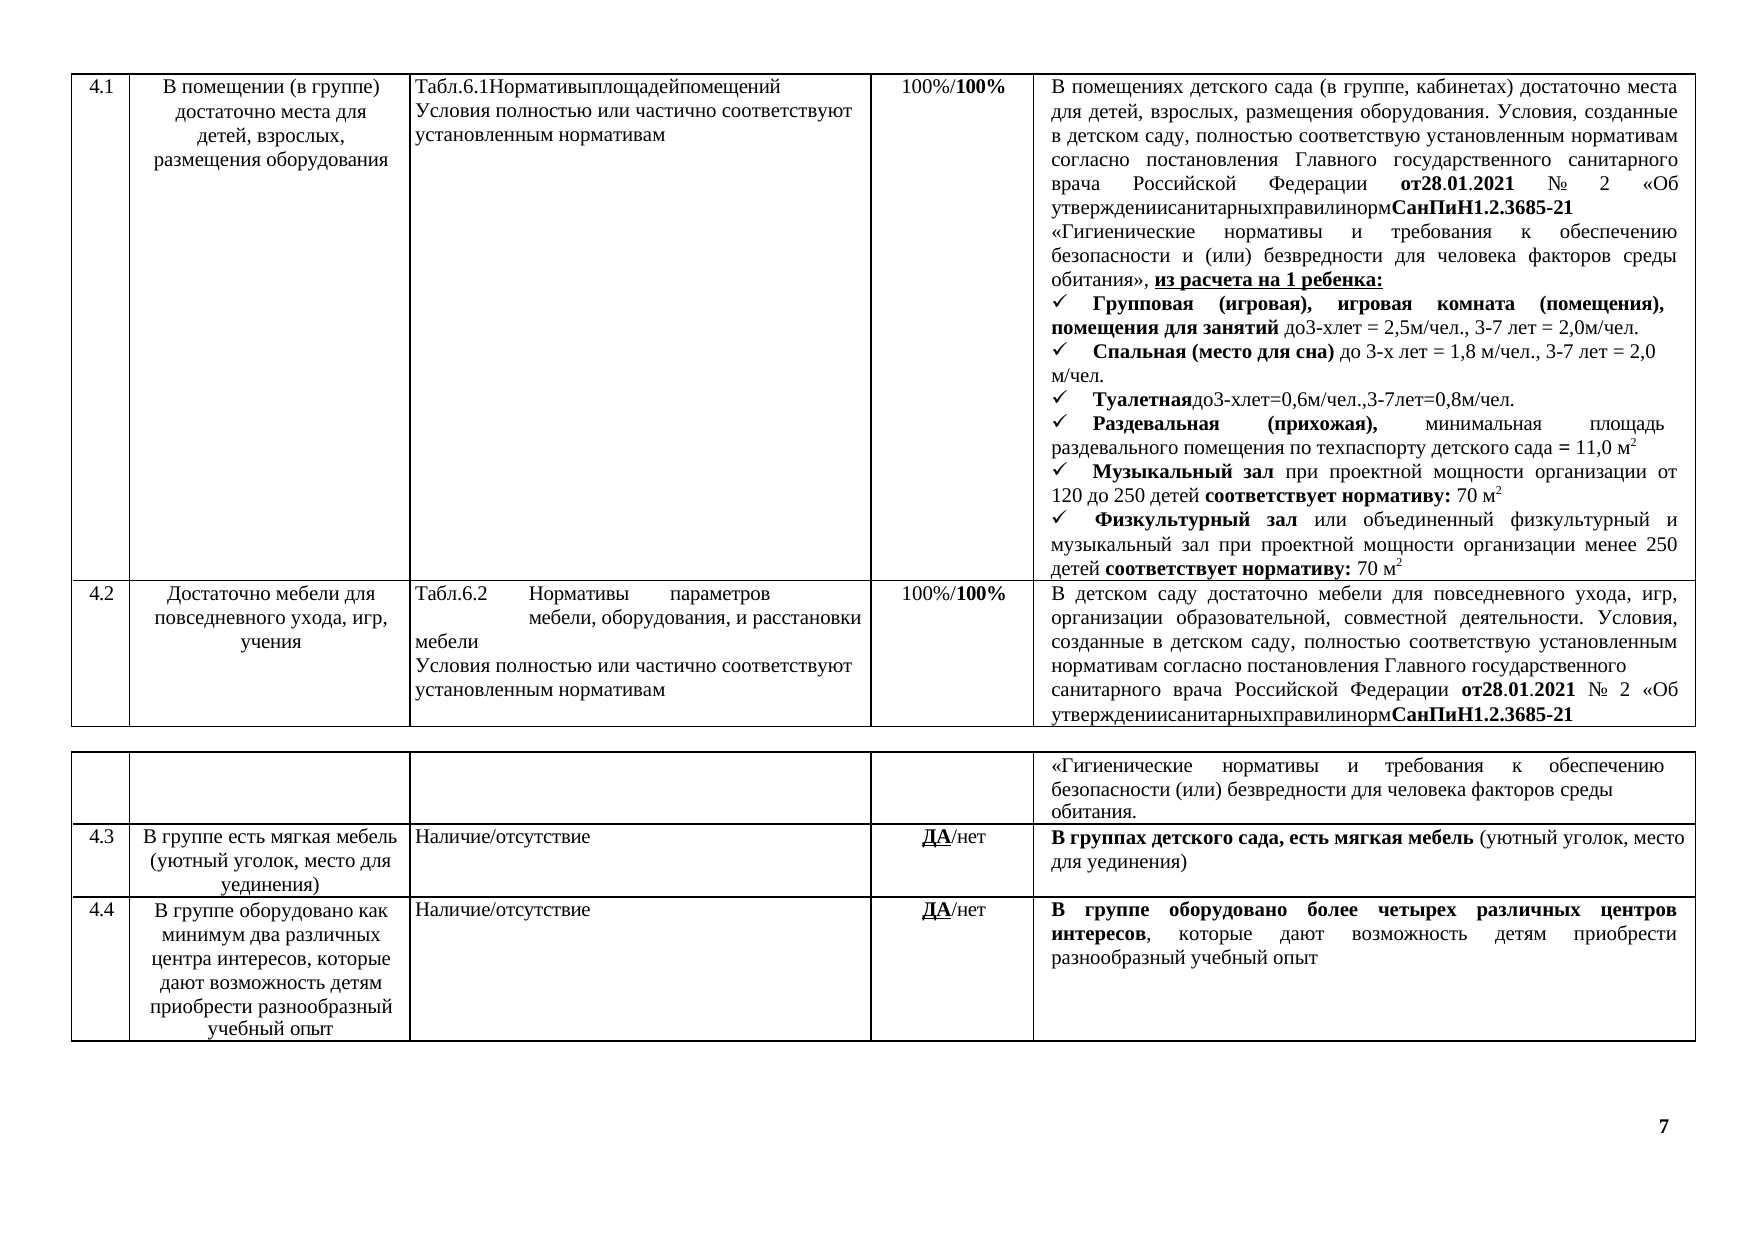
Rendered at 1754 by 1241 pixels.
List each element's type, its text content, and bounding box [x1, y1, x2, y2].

table_header [72, 753, 129, 823]
table_cell ДА/нет [872, 898, 1033, 1040]
table_cell ДА/нет [872, 825, 1033, 896]
table_header «Гигиенические нормативы и требования к обеспечению безопасности (или) безвредности для человека факторов среды обитания. [1034, 753, 1695, 823]
table_cell 100%/100% [872, 581, 1033, 726]
table_cell Достаточно мебели для повседневного ухода, игр, учения [130, 581, 409, 726]
table_cell 4.2 [72, 581, 129, 726]
table_cell В группе оборудовано как минимум два различных центра интересов, которые дают возможность детям приобрести разнообразный учебный опыт [130, 898, 409, 1040]
table_cell В помещении (в группе) достаточно места для детей, взрослых, размещения оборудования [130, 75, 409, 579]
table_cell Табл.6.2 Нормативы параметров мебели, оборудования, и расстановки мебели Условия полностью или частично соответствуют установленным нормативам [411, 581, 870, 726]
table_cell 4.4 [72, 897, 129, 1040]
table_cell 4.1 [72, 75, 129, 579]
table_header [130, 753, 409, 823]
table_cell В группах детского сада, есть мягкая мебель (уютный уголок, место для уединения) [1034, 825, 1695, 896]
table_cell Наличие/отсутствие [411, 825, 870, 896]
table_cell Наличие/отсутствие [411, 898, 870, 1040]
table_cell 100%/100% [872, 75, 1033, 579]
table_cell 4.3 [72, 824, 129, 896]
table_header [411, 753, 870, 823]
table_header [872, 753, 1033, 823]
table_cell В группе оборудовано более четырех различных центров интересов, которые дают возможность детям приобрести разнообразный учебный опыт [1034, 898, 1695, 1040]
table_cell В группе есть мягкая мебель (уютный уголок, место для уединения) [130, 825, 409, 896]
table_cell В детском саду достаточно мебели для повседневного ухода, игр, организации образовательной, совместной деятельности. Условия, созданные в детском саду, полностью соответствую установленным нормативам согласно постановления Главного государственного санитарного врача Российской Федерации от28.01.2021 № 2 «Об утверждениисанитарныхправилинормСанПиН1.2.3685-21 [1034, 581, 1695, 726]
table_cell Табл.6.1Нормативыплощадейпомещений Условия полностью или частично соответствуют установленным нормативам [411, 75, 870, 579]
table_cell В помещениях детского сада (в группе, кабинетах) достаточно места для детей, взрослых, размещения оборудования. Условия, созданные в детском саду, полностью соответствую установленным нормативам согласно постановления Главного государственного санитарного врача Российской Федерации от28.01.2021 № 2 «Об утверждениисанитарныхправилинормСанПиН1.2.3685-21 «Гигиенические нормативы и требования к обеспечению безопасности и (или) безвредности для человека факторов среды обитания», из расчета на 1 ребенка: Групповая (игровая), игровая комната (помещения), помещения для занятий до3-хлет = 2,5м/чел., 3-7 лет = 2,0м/чел. Спальная (место для сна) до 3-х лет = 1,8 м/чел., 3-7 лет = 2,0 м/чел. Туалетнаядо3-хлет=0,6м/чел.,3-7лет=0,8м/чел. Раздевальная (прихожая), минимальная площадь раздевального помещения по техпаспорту детского сада = 11,0 м2 Музыкальный зал при проектной мощности организации от 120 до 250 детей соответствует нормативу: 70 м2 Физкультурный зал или объединенный физкультурный и музыкальный зал при проектной мощности организации менее 250 детей соответствует нормативу: 70 м2 [1034, 75, 1695, 579]
